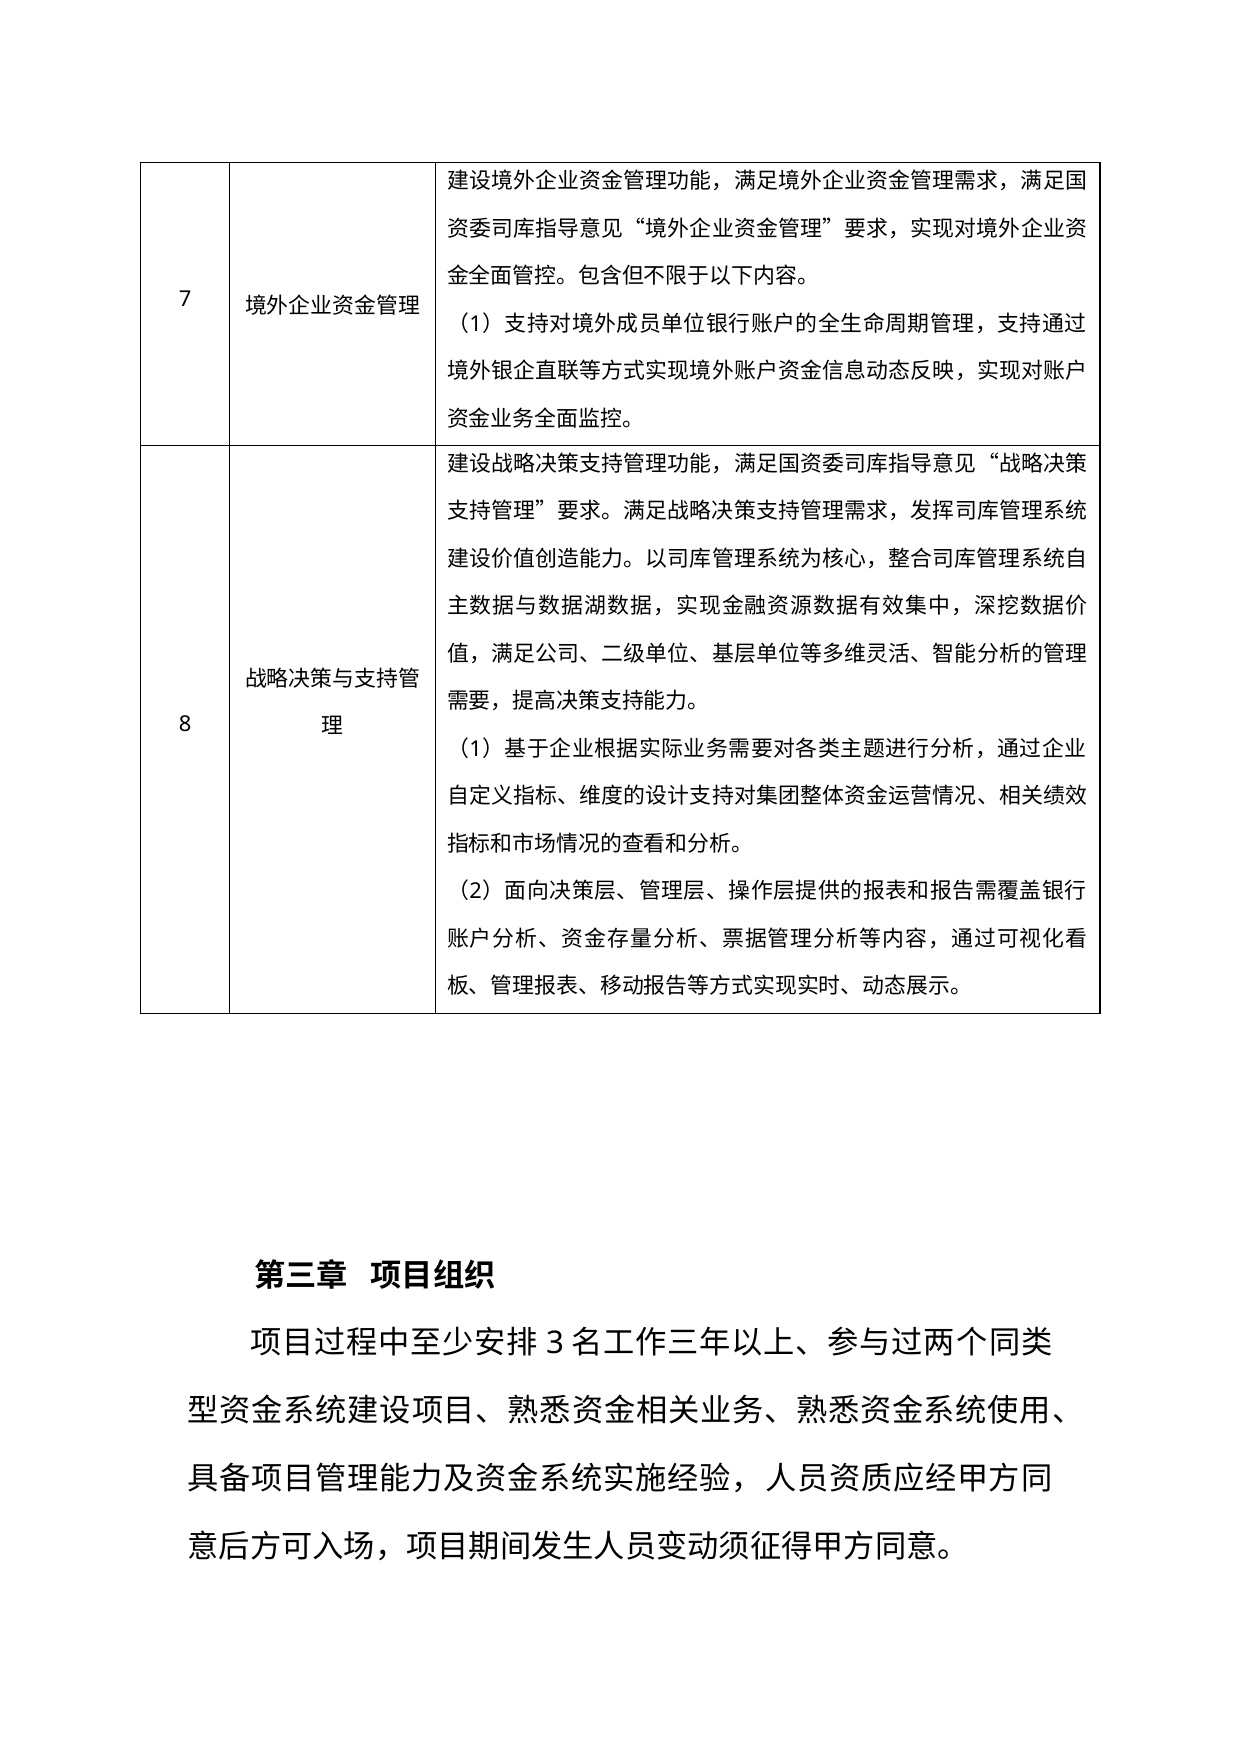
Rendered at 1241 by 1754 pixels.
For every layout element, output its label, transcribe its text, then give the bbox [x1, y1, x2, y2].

table_cell 境外企业资金管理 [230, 163, 435, 445]
table_cell 8 [141, 446, 229, 1013]
text 项目过程中至少安排3名工作三年以上、参与过两个同类型资金系统建设项目、熟悉资金相关业务、熟悉资金系统使用、具备项目管理能力及资金系统实施经验，人员资质应经甲方同意后方可入场，项目期间发生人员变动须征得甲方同意。 [187, 1317, 1053, 1566]
list 项目组织 [254, 1250, 1053, 1295]
table_cell 建设境外企业资金管理功能，满足境外企业资金管理需求，满足国资委司库指导意见“境外企业资金管理”要求，实现对境外企业资金全面管控。包含但不限于以下内容。 （1）支持对境外成员单位银行账户的全生命周期管理，支持通过境外银企直联等方式实现境外账户资金信息动态反映，实现对账户资金业务全面监控。 [436, 163, 1099, 445]
table_cell 战略决策与支持管理 [230, 446, 435, 1013]
table_cell 7 [141, 163, 229, 445]
table_cell 建设战略决策支持管理功能，满足国资委司库指导意见“战略决策支持管理”要求。满足战略决策支持管理需求，发挥司库管理系统建设价值创造能力。以司库管理系统为核心，整合司库管理系统自主数据与数据湖数据，实现金融资源数据有效集中，深挖数据价值，满足公司、二级单位、基层单位等多维灵活、智能分析的管理需要，提高决策支持能力。 （1）基于企业根据实际业务需要对各类主题进行分析，通过企业自定义指标、维度的设计支持对集团整体资金运营情况、相关绩效指标和市场情况的查看和分析。 （2）面向决策层、管理层、操作层提供的报表和报告需覆盖银行账户分析、资金存量分析、票据管理分析等内容，通过可视化看板、管理报表、移动报告等方式实现实时、动态展示。 [436, 446, 1099, 1013]
